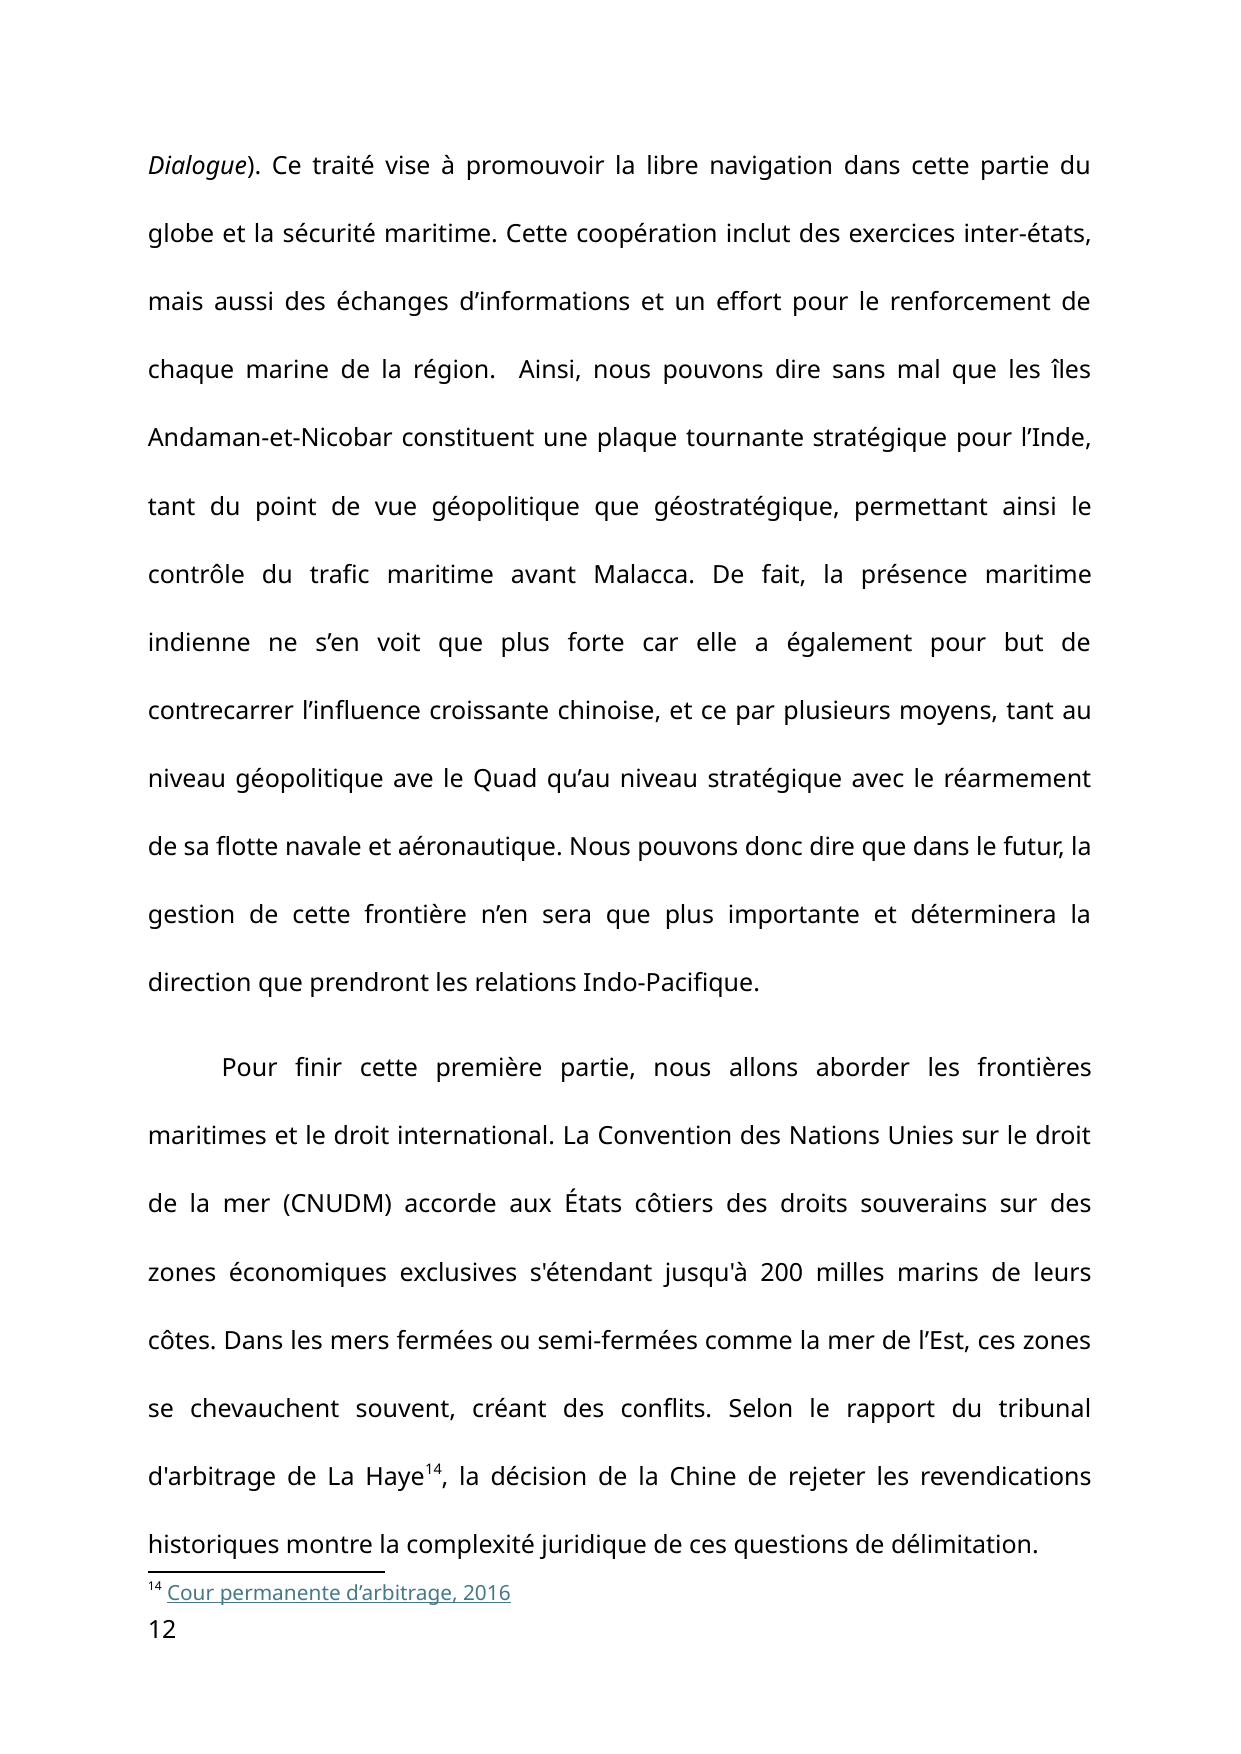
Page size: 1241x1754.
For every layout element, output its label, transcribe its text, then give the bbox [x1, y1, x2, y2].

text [148, 148, 1093, 999]
text Pour finir cette première partie, nous allons aborder les frontières maritimes et le droit international. La Convention des Nations Unies sur le droit de la mer (CNUDM) accorde aux États côtiers des droits souverains sur des zones économiques exclusives s'étendant jusqu'à 200 milles marins de leurs côtes. Dans les mers fermées ou semi-fermées comme la mer de l’Est, ces zones se chevauchent souvent, créant des conflits. Selon le rapport du tribunal d'arbitrage de La Haye, la décision de la Chine de rejeter les revendications historiques montre la complexité juridique de ces questions de délimitation. [148, 1050, 1093, 1561]
